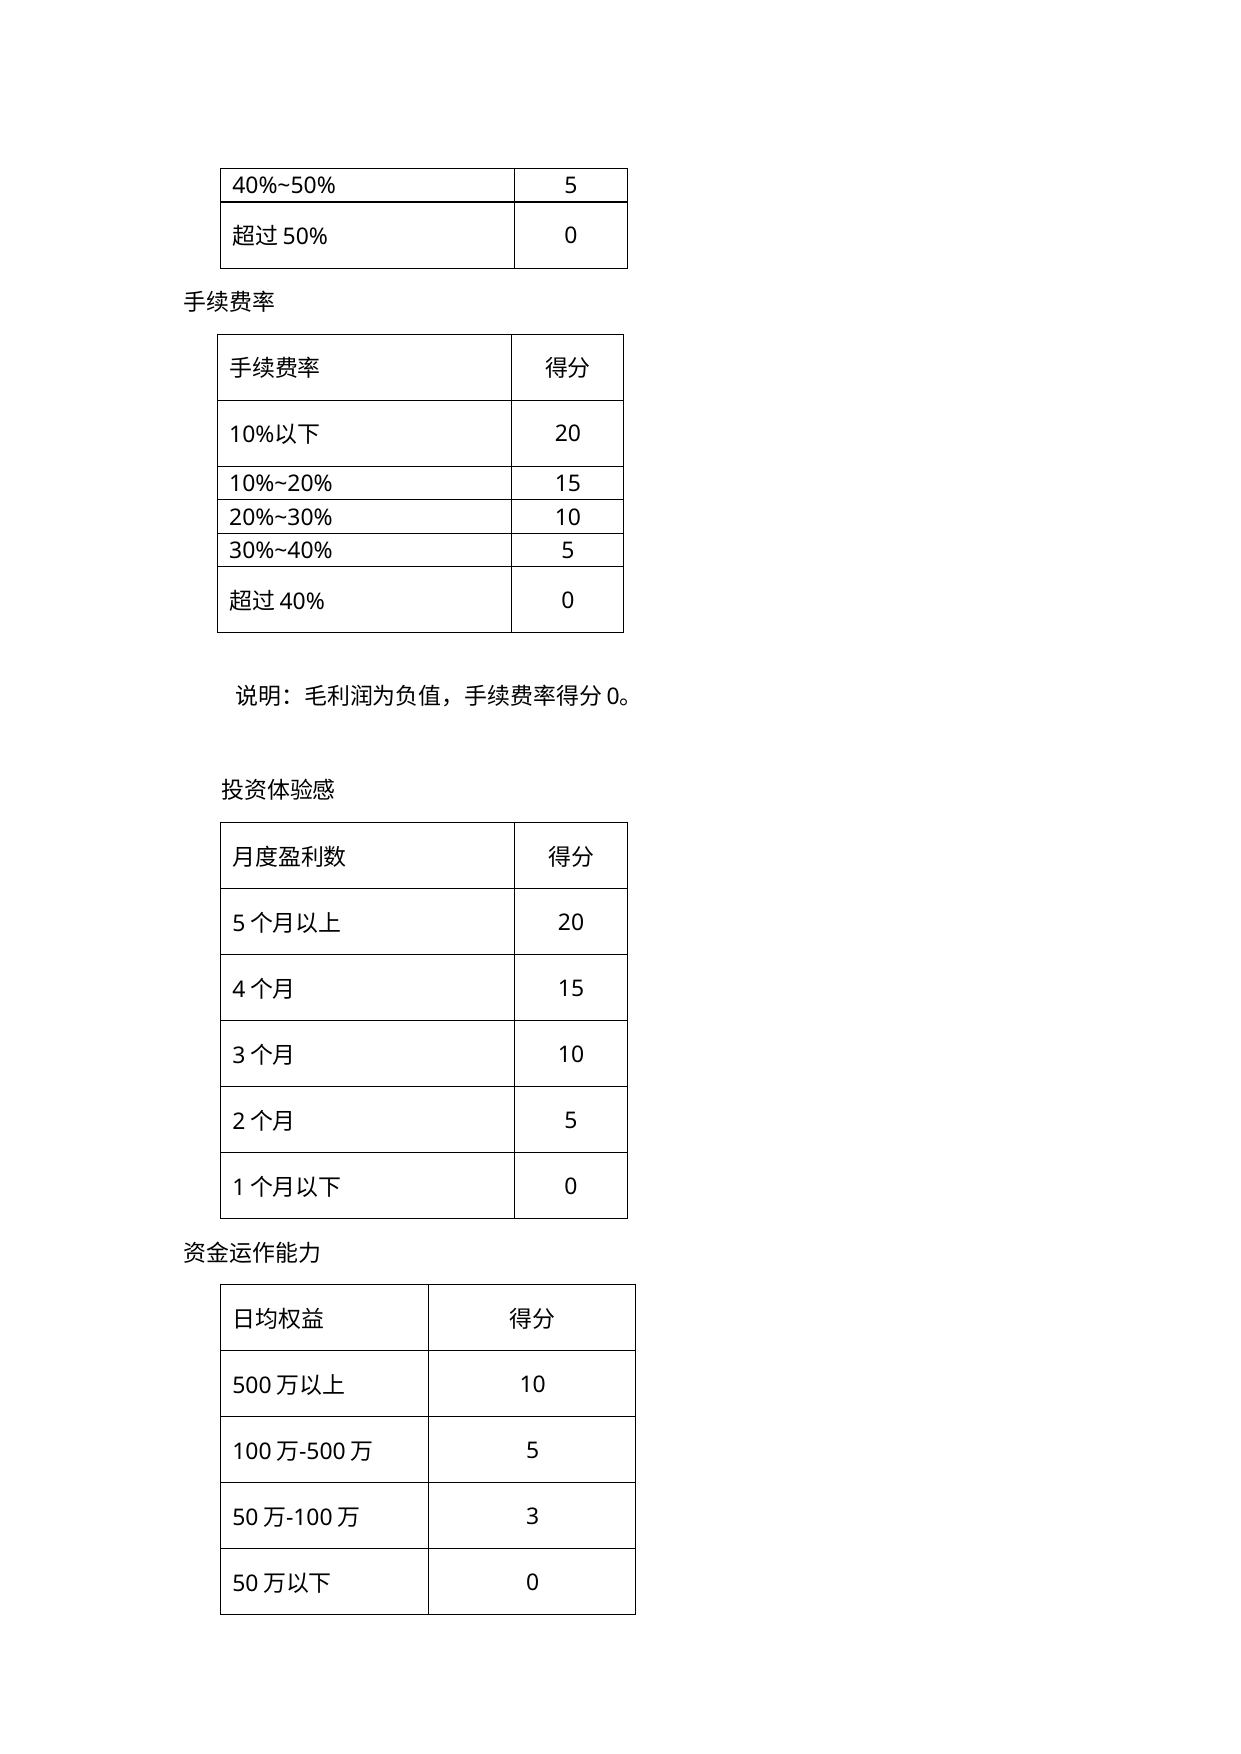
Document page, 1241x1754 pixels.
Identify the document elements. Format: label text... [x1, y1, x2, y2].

table_cell 10%~20% [218, 467, 511, 499]
table_header 月度盈利数 [221, 823, 514, 888]
table_cell 10%以下 [218, 401, 511, 466]
table_cell 40%~50% [221, 169, 514, 201]
table_cell 10 [429, 1351, 635, 1416]
table_cell 20 [512, 401, 623, 466]
table_cell 10 [512, 500, 623, 533]
list 投资体验感 [221, 757, 1093, 822]
table_cell 3 [429, 1483, 635, 1548]
table_cell 10 [515, 1021, 627, 1086]
table_cell 5 [512, 534, 623, 566]
table_cell 2个月 [221, 1087, 514, 1152]
table_cell 50万-100万 [221, 1483, 428, 1548]
table_cell 5 [429, 1417, 635, 1482]
table_cell 100万-500万 [221, 1417, 428, 1482]
table_cell 0 [512, 567, 623, 632]
table_cell 500万以上 [221, 1351, 428, 1416]
table_cell 0 [515, 203, 627, 267]
table_header 日均权益 [221, 1285, 428, 1350]
table_cell 20%~30% [218, 500, 511, 533]
table_cell 5个月以上 [221, 889, 514, 954]
table_cell 30%~40% [218, 534, 511, 566]
table_header 手续费率 [218, 335, 511, 399]
table_header 得分 [429, 1285, 635, 1350]
table_cell 1个月以下 [221, 1153, 514, 1218]
table_header 得分 [515, 823, 627, 888]
table_cell 0 [515, 1153, 627, 1218]
table_cell 15 [512, 467, 623, 499]
table_cell 15 [515, 955, 627, 1020]
table_cell 超过40% [218, 567, 511, 632]
text 资金运作能力 [148, 1219, 1093, 1284]
table_cell 20 [515, 889, 627, 954]
table_cell 3个月 [221, 1021, 514, 1086]
list 说明：毛利润为负值，手续费率得分0。 [235, 662, 1093, 727]
text 手续费率 [148, 268, 1093, 333]
table_cell 超过50% [221, 203, 514, 267]
table_cell 0 [429, 1549, 635, 1614]
table_cell 50万以下 [221, 1549, 428, 1614]
table_cell 5 [515, 169, 627, 201]
table_cell 5 [515, 1087, 627, 1152]
table_cell 4个月 [221, 955, 514, 1020]
table_header 得分 [512, 335, 623, 399]
